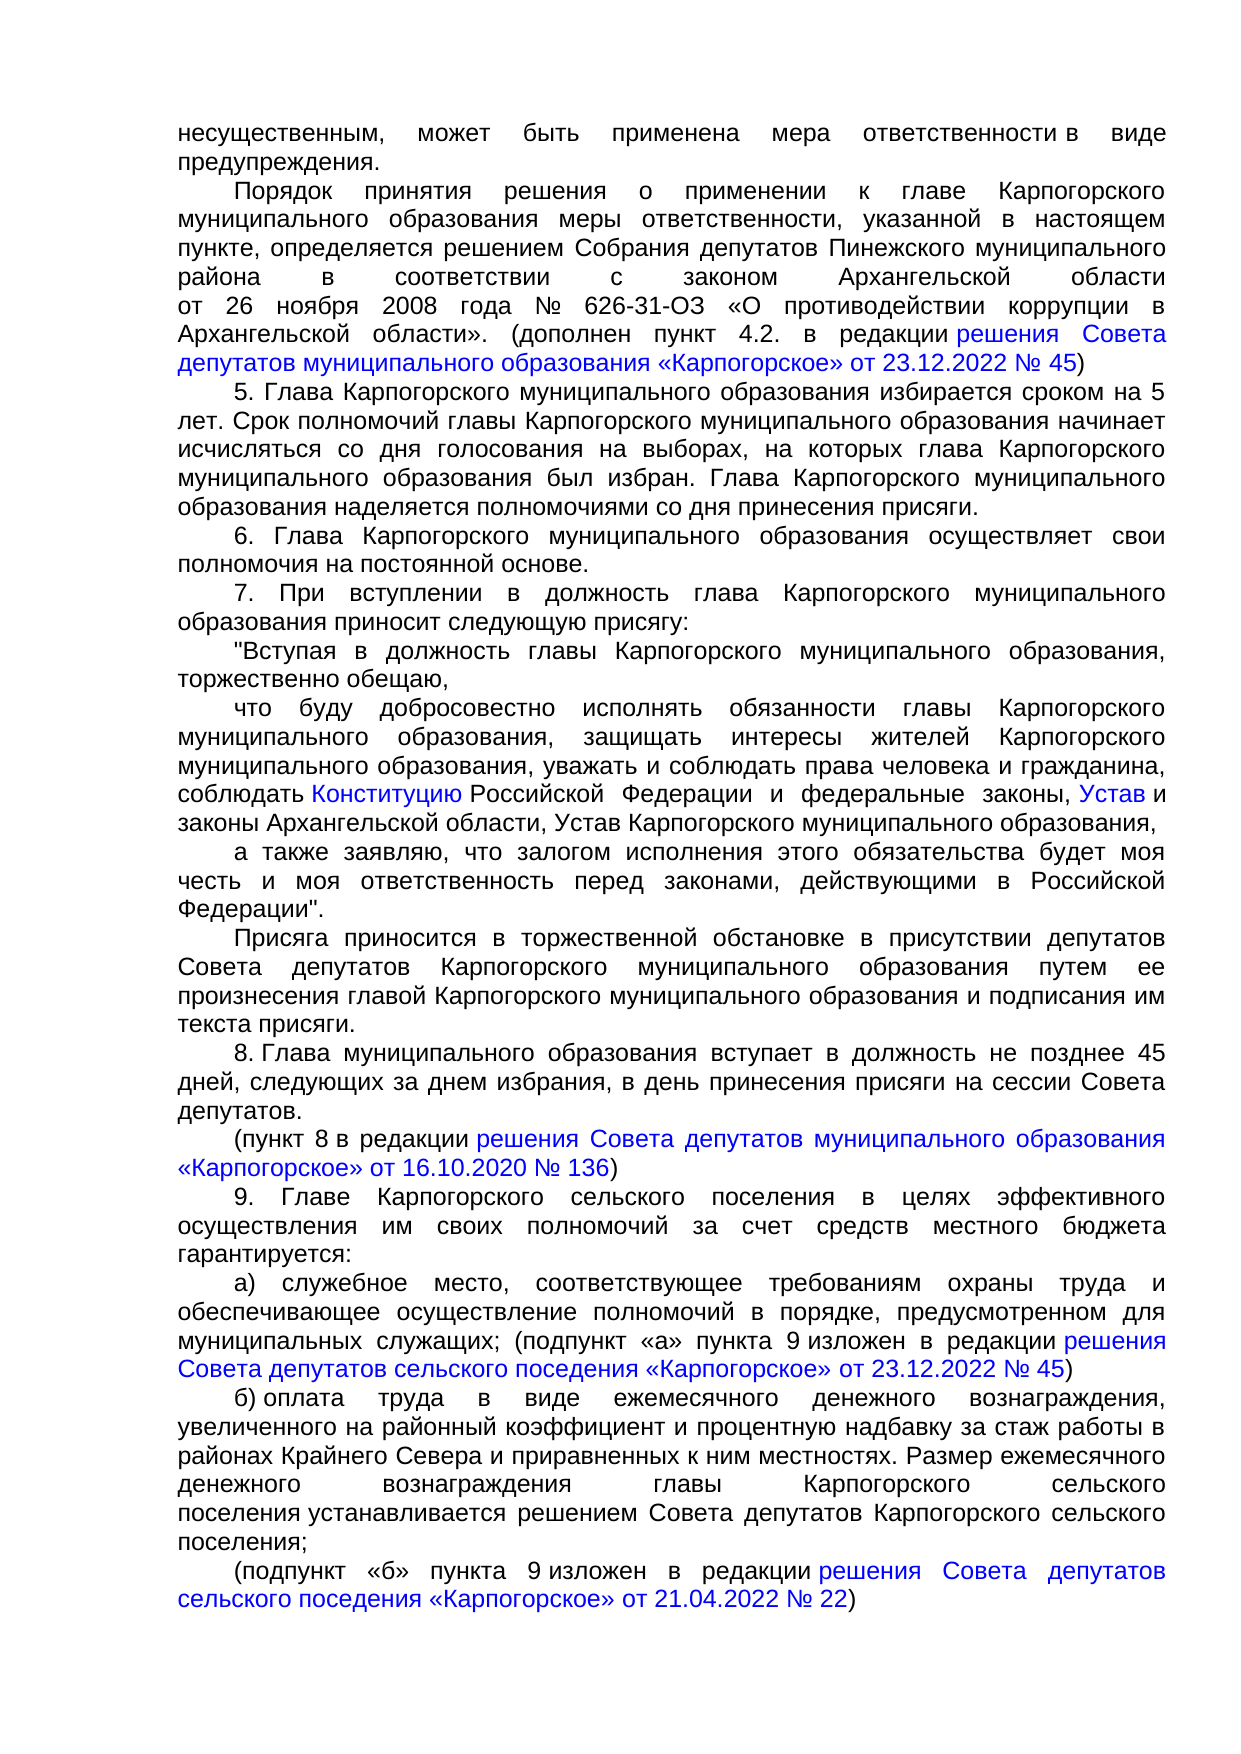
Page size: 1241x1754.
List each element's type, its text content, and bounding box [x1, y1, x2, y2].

text 6. Глава Карпогорского муниципального образования осуществляет свои полномочия на постоянной основе. [177, 521, 1167, 578]
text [177, 118, 1167, 176]
text 8. Глава муниципального образования вступает в должность не позднее 45 дней, следующих за днем избрания, в день принесения присяги на сессии Совета депутатов. [177, 1038, 1167, 1124]
text 9. Главе Карпогорского сельского поселения в целях эффективного осуществления им своих полномочий за счет средств местного бюджета гарантируется: [177, 1182, 1167, 1268]
text Порядок принятия решения о применении к главе Карпогорского муниципального образования меры ответственности, указанной в настоящем пункте, определяется решением Собрания депутатов Пинежского муниципального района в соответствии с законом Архангельской области от 26 ноября 2008 года № 626-31-ОЗ «О противодействии коррупции в Архангельской области». (дополнен пункт 4.2. в редакции решения Совета депутатов муниципального образования «Карпогорское» от 23.12.2022 № 45) [177, 176, 1167, 377]
text (пункт 8 в редакции решения Совета депутатов муниципального образования «Карпогорское» от 16.10.2020 № 136) [177, 1124, 1167, 1182]
text что буду добросовестно исполнять обязанности главы Карпогорского муниципального образования, защищать интересы жителей Карпогорского муниципального образования, уважать и соблюдать права человека и гражданина, соблюдать Конституцию Российской Федерации и федеральные законы, Устав и законы Архангельской области, Устав Карпогорского муниципального образования, [177, 693, 1167, 837]
text 5. Глава Карпогорского муниципального образования избирается сроком на 5 лет. Срок полномочий главы Карпогорского муниципального образования начинает исчисляться со дня голосования на выборах, на которых глава Карпогорского муниципального образования был избран. Глава Карпогорского муниципального образования наделяется полномочиями со дня принесения присяги. [177, 377, 1167, 521]
text (подпункт «б» пункта 9 изложен в редакции решения Совета депутатов сельского поседения «Карпогорское» от 21.04.2022 № 22) [177, 1556, 1167, 1613]
text "Вступая в должность главы Карпогорского муниципального образования, торжественно обещаю, [177, 636, 1167, 693]
text Присяга приносится в торжественной обстановке в присутствии депутатов Совета депутатов Карпогорского муниципального образования путем ее произнесения главой Карпогорского муниципального образования и подписания им текста присяги. [177, 923, 1167, 1038]
text а также заявляю, что залогом исполнения этого обязательства будет моя честь и моя ответственность перед законами, действующими в Российской Федерации". [177, 837, 1167, 923]
text а) служебное место, соответствующее требованиям охраны труда и обеспечивающее осуществление полномочий в порядке, предусмотренном для муниципальных служащих; (подпункт «а» пункта 9 изложен в редакции решения Совета депутатов сельского поседения «Карпогорское» от 23.12.2022 № 45) [177, 1268, 1167, 1383]
text 7. При вступлении в должность глава Карпогорского муниципального образования приносит следующую присягу: [177, 578, 1167, 636]
text б) оплата труда в виде ежемесячного денежного вознаграждения, увеличенного на районный коэффициент и процентную надбавку за стаж работы в районах Крайнего Севера и приравненных к ним местностях. Размер ежемесячного денежного вознаграждения главы Карпогорского сельского поселения устанавливается решением Совета депутатов Карпогорского сельского поселения; [177, 1383, 1167, 1556]
